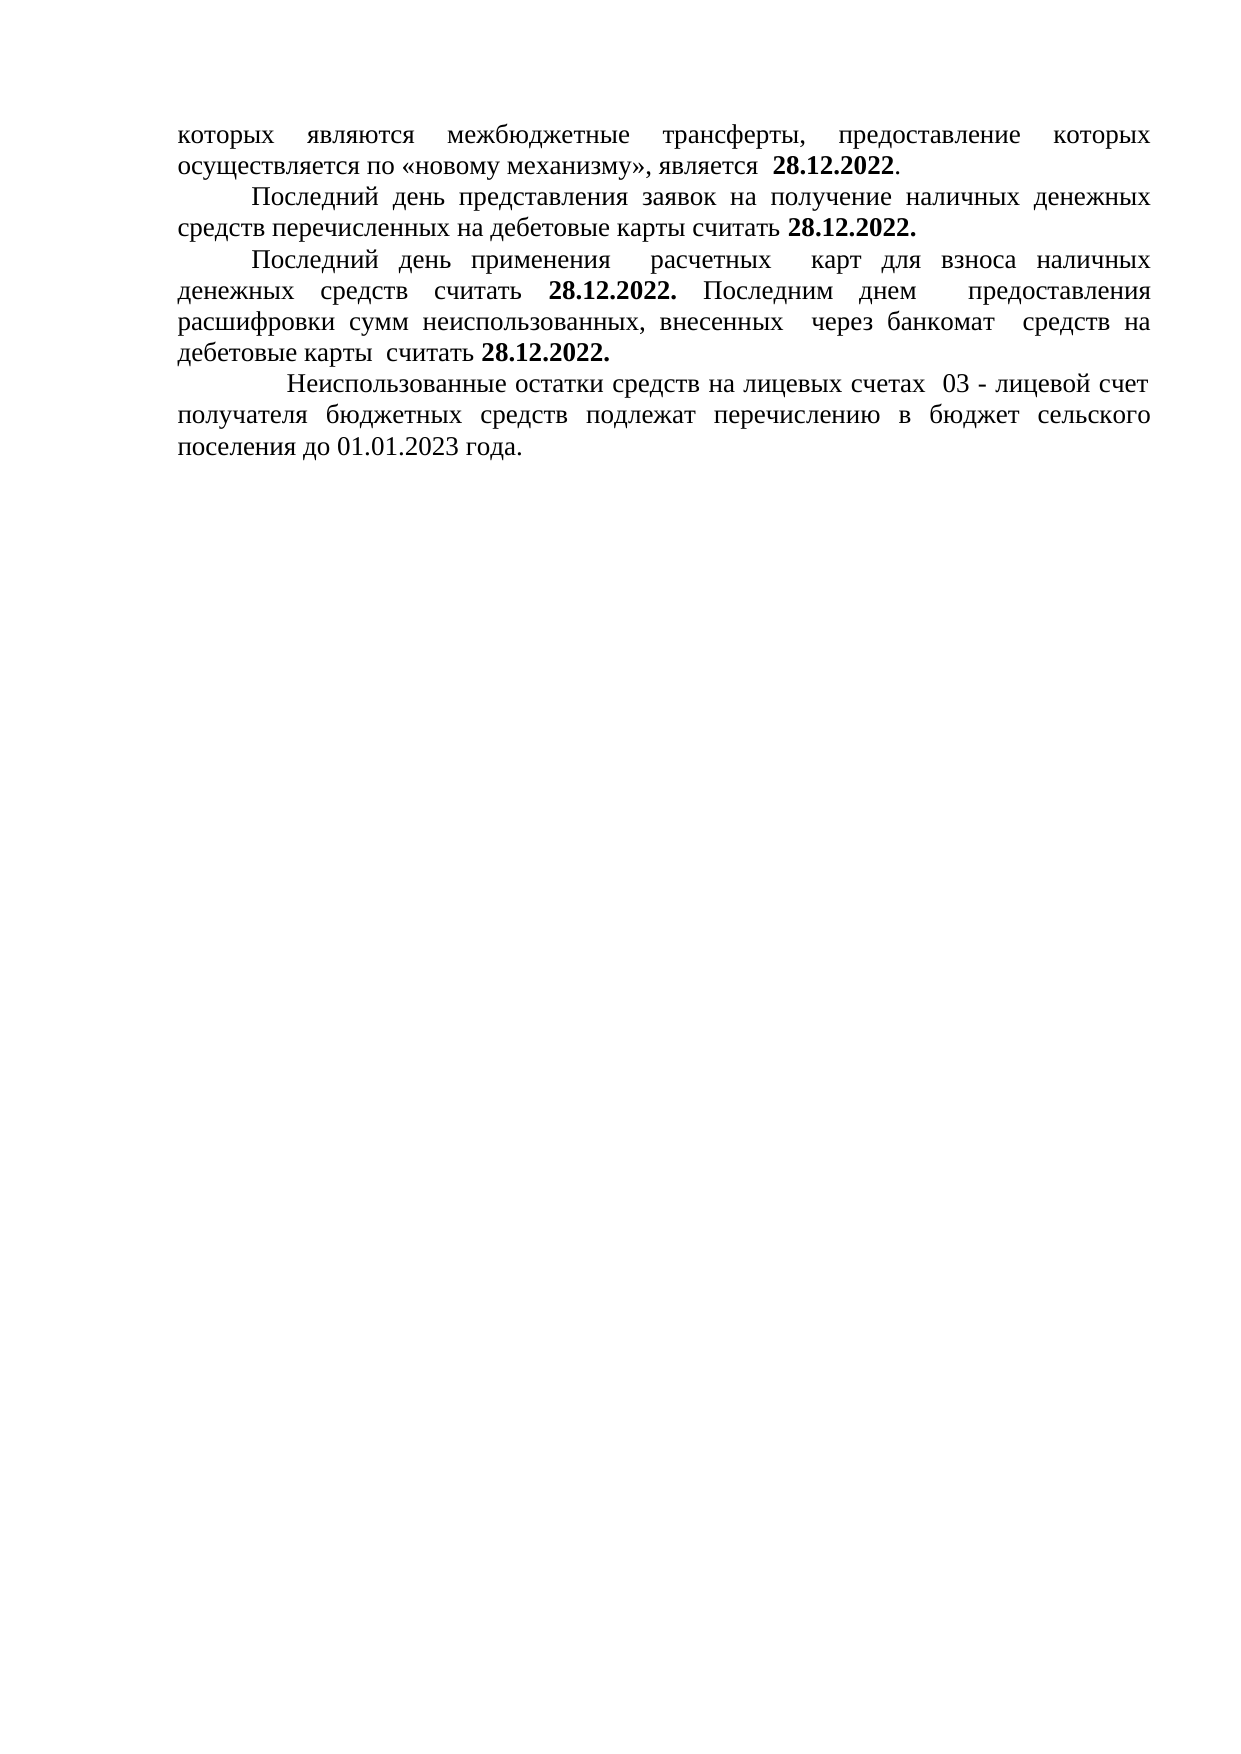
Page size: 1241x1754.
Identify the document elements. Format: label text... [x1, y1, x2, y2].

text Последний день представления заявок на получение наличных денежных средств перечисленных на дебетовые карты считать 28.12.2022. [177, 180, 1152, 243]
text Последний день применения расчетных карт для взноса наличных денежных средств считать 28.12.2022. Последним днем предоставления расшифровки сумм неиспользованных, внесенных через банкомат средств на дебетовые карты считать 28.12.2022. [177, 243, 1152, 367]
text Неиспользованные остатки средств на лицевых счетах 03 - лицевой счет получателя бюджетных средств подлежат перечислению в бюджет сельского поселения до 01.01.2023 года. [177, 367, 1152, 461]
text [177, 118, 1152, 180]
